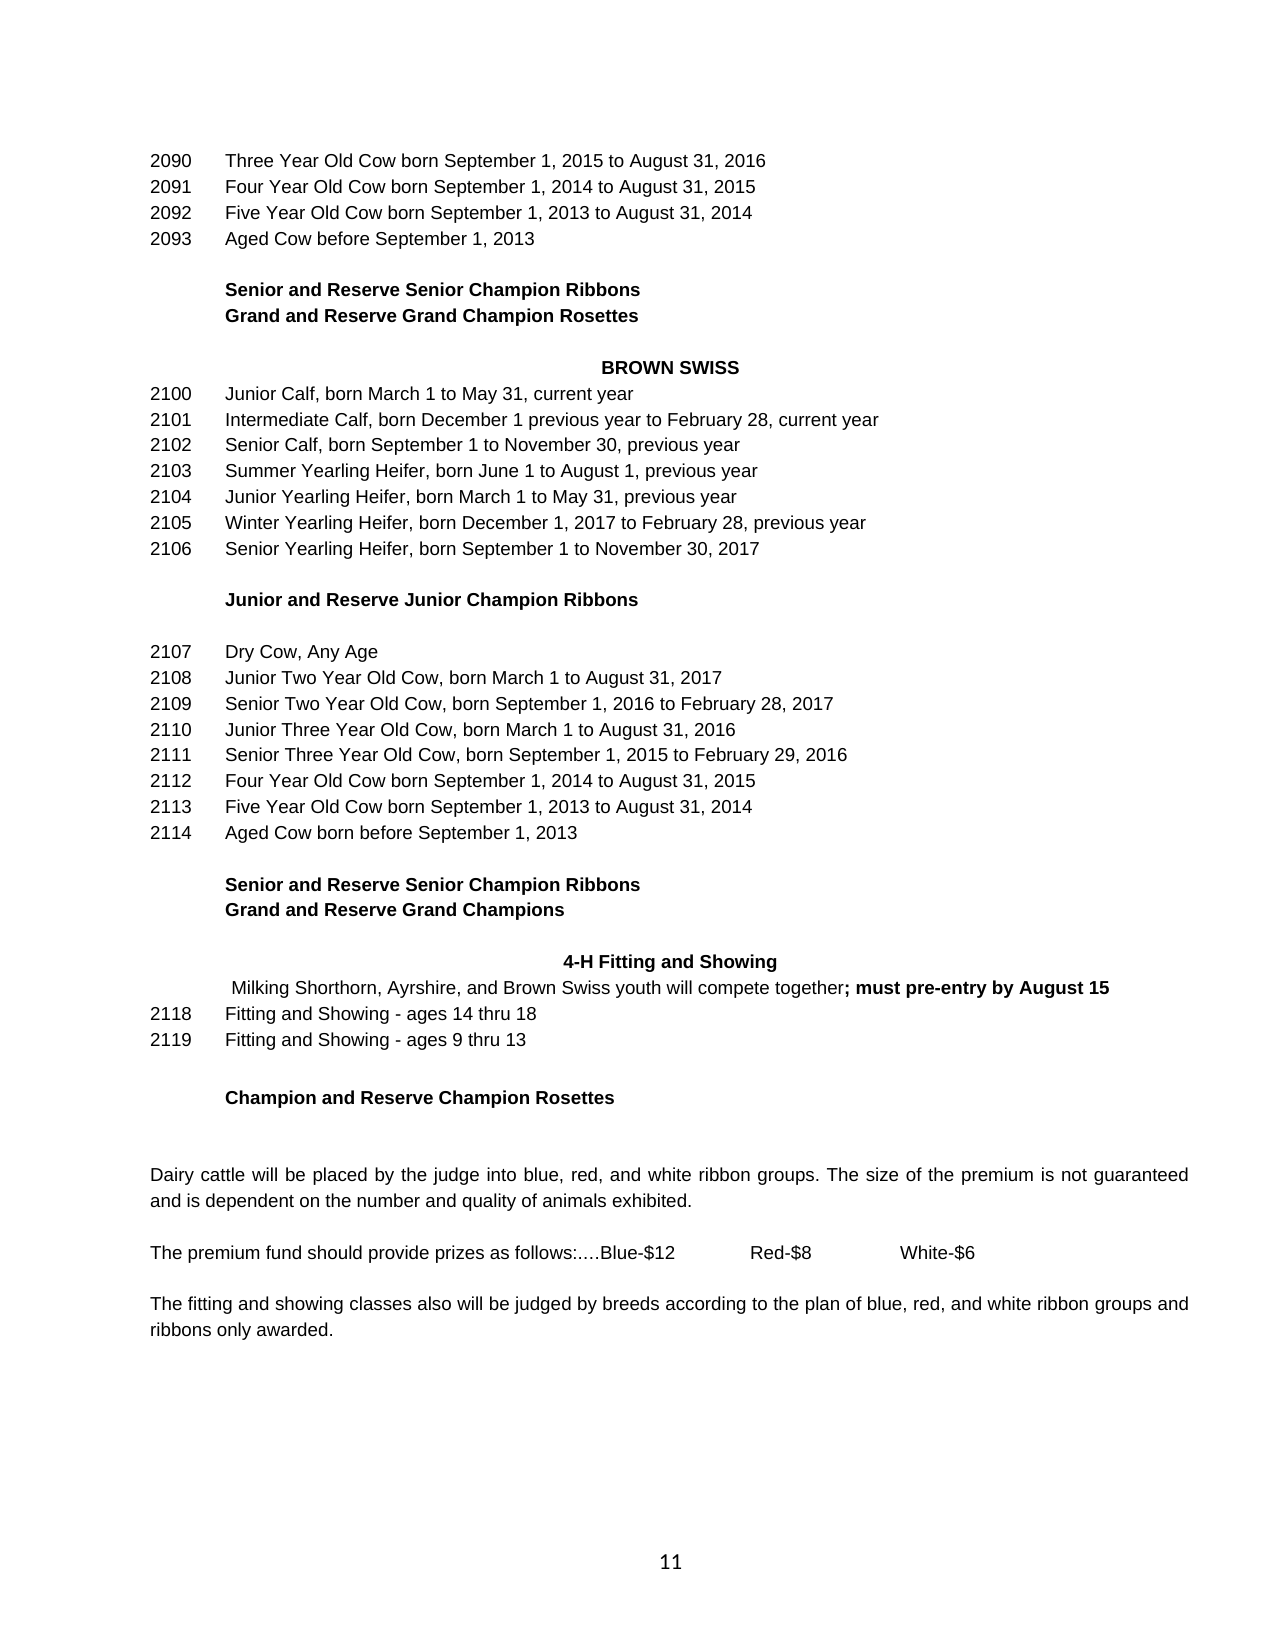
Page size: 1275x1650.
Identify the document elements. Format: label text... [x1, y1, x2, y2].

text 2105 Winter Yearling Heifer, born December 1, 2017 to February 28, previous year [150, 512, 1191, 533]
text Grand and Reserve Grand Champion Rosettes [150, 305, 1191, 327]
text Junior and Reserve Junior Champion Ribbons [150, 589, 1191, 611]
text 2114 Aged Cow born before September 1, 2013 [150, 822, 1191, 843]
text Senior and Reserve Senior Champion Ribbons [150, 873, 1191, 895]
text Grand and Reserve Grand Champions [150, 899, 1191, 921]
text 2100 Junior Calf, born March 1 to May 31, current year [150, 382, 1191, 404]
text 2119 Fitting and Showing - ages 9 thru 13 [150, 1028, 1191, 1050]
text 2112 Four Year Old Cow born September 1, 2014 to August 31, 2015 [150, 770, 1191, 792]
text 2113 Five Year Old Cow born September 1, 2013 to August 31, 2014 [150, 796, 1191, 817]
text The fitting and showing classes also will be judged by breeds according to the plan of blue, red, and white ribbon groups and ribbons only awarded. [150, 1293, 1191, 1341]
text 2104 Junior Yearling Heifer, born March 1 to May 31, previous year [150, 486, 1191, 507]
text 2118 Fitting and Showing - ages 14 thru 18 [150, 1002, 1191, 1024]
text BROWN SWISS [150, 357, 1191, 378]
text 2107 Dry Cow, Any Age [150, 641, 1191, 662]
text 2108 Junior Two Year Old Cow, born March 1 to August 31, 2017 2109 Senior Two Year Old Cow, born September 1, 2016 to February 28, 2017 [150, 667, 1191, 714]
text Dairy cattle will be placed by the judge into blue, red, and white ribbon groups. The size of the premium is not guaranteed and is dependent on the number and quality of animals exhibited. [150, 1164, 1191, 1211]
text 2101 Intermediate Calf, born December 1 previous year to February 28, current year [150, 408, 1191, 430]
text 2111 Senior Three Year Old Cow, born September 1, 2015 to February 29, 2016 [150, 744, 1191, 766]
text 2110 Junior Three Year Old Cow, born March 1 to August 31, 2016 [150, 718, 1191, 740]
text 2103 Summer Yearling Heifer, born June 1 to August 1, previous year [150, 460, 1191, 482]
text 2090 Three Year Old Cow born September 1, 2015 to August 31, 2016 [150, 150, 1191, 172]
text Champion and Reserve Champion Rosettes [150, 1086, 1191, 1108]
text 2092 Five Year Old Cow born September 1, 2013 to August 31, 2014 [150, 202, 1191, 223]
text 2106 Senior Yearling Heifer, born September 1 to November 30, 2017 [150, 537, 1191, 559]
text 2102 Senior Calf, born September 1 to November 30, previous year [150, 434, 1191, 456]
text The premium fund should provide prizes as follows: Blue-$12 Red-$8 White-$6 [150, 1241, 1191, 1263]
text 2091 Four Year Old Cow born September 1, 2014 to August 31, 2015 [150, 176, 1191, 197]
text Milking Shorthorn, Ayrshire, and Brown Swiss youth will compete together; must pre-entry by August 15 [150, 977, 1191, 998]
text 2093 Aged Cow before September 1, 2013 [150, 227, 1191, 249]
text 4-H Fitting and Showing [150, 951, 1191, 972]
text Senior and Reserve Senior Champion Ribbons [150, 279, 1191, 301]
